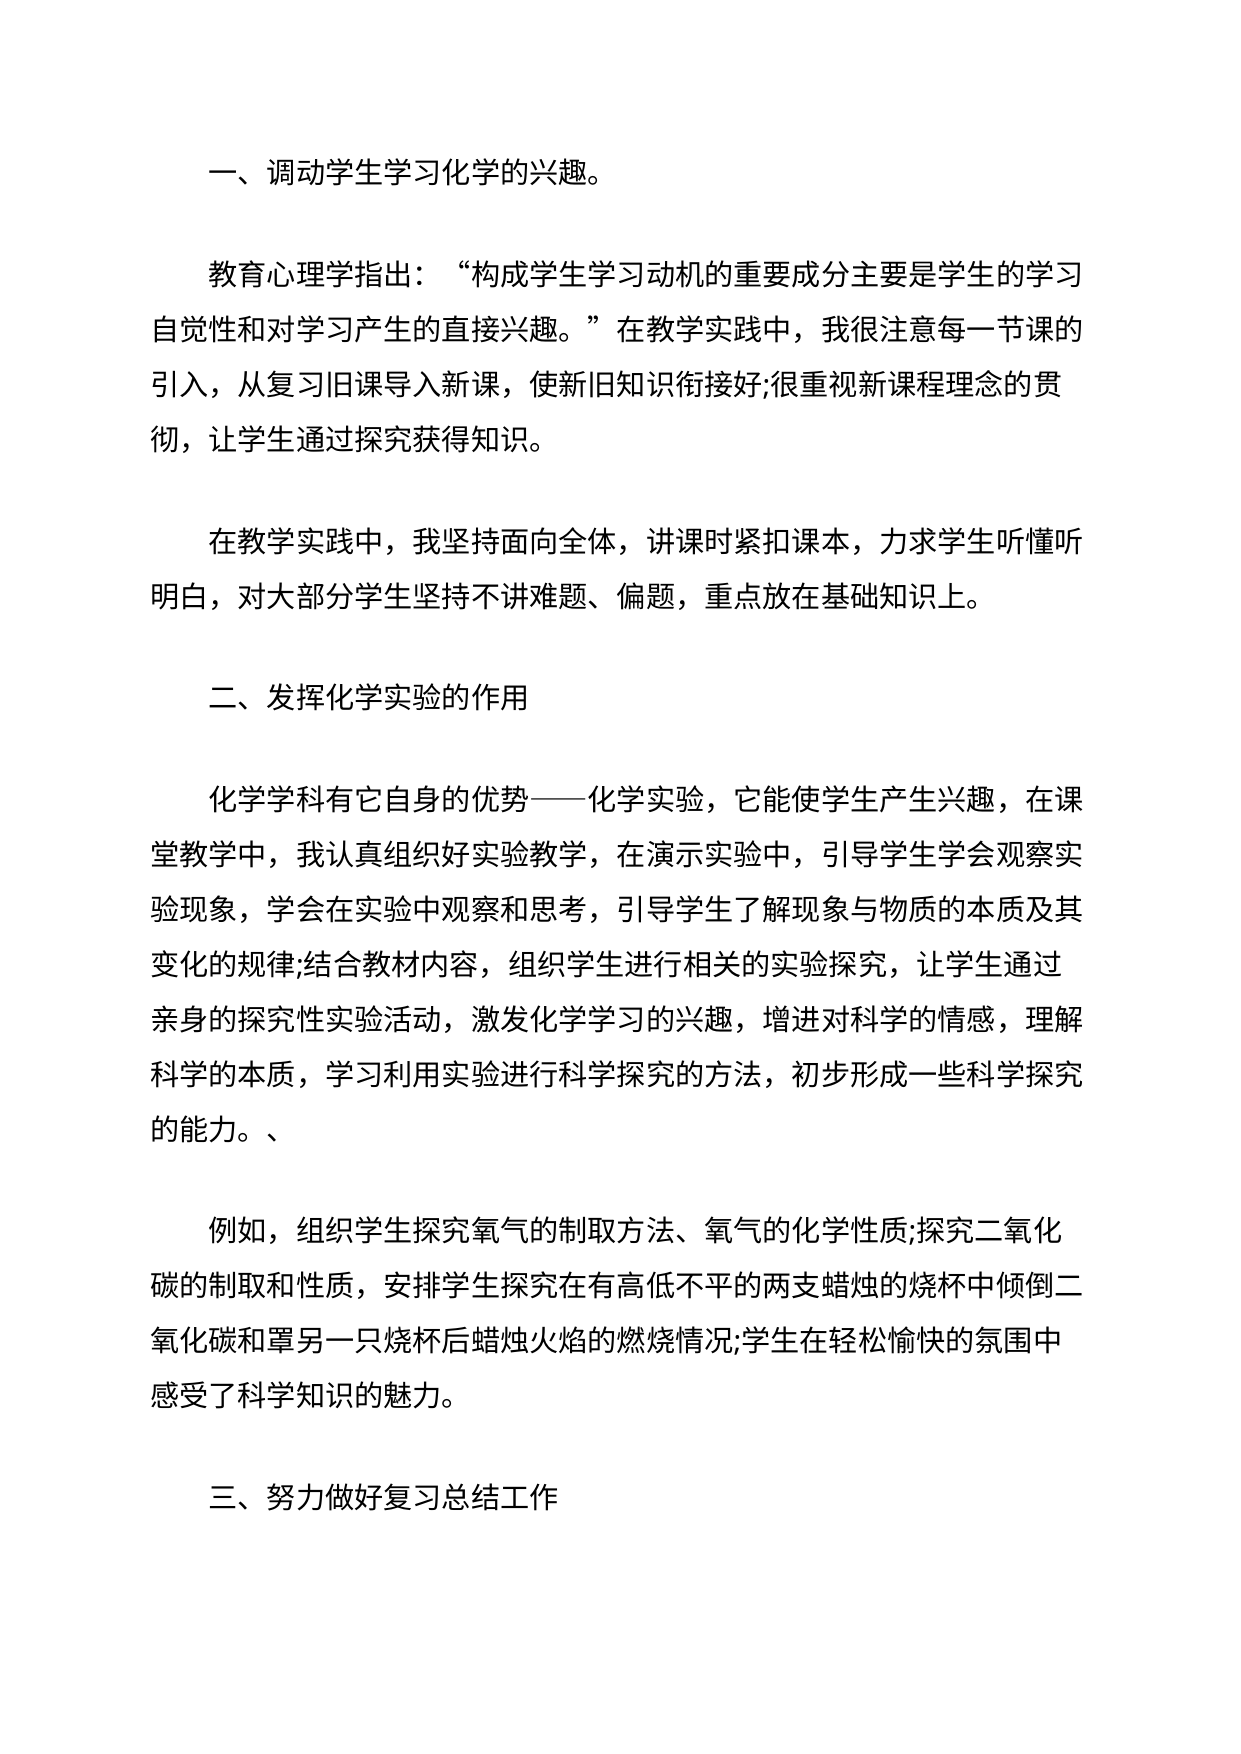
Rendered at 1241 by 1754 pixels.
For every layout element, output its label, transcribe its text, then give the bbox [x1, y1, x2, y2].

text 化学学科有它自身的优势——化学实验，它能使学生产生兴趣，在课堂教学中，我认真组织好实验教学，在演示实验中，引导学生学会观察实验现象，学会在实验中观察和思考，引导学生了解现象与物质的本质及其变化的规律;结合教材内容，组织学生进行相关的实验探究，让学生通过亲身的探究性实验活动，激发化学学习的兴趣，增进对科学的情感，理解科学的本质，学习利用实验进行科学探究的方法，初步形成一些科学探究的能力。、 [150, 777, 1090, 1148]
text 二、发挥化学实验的作用 [150, 675, 1090, 717]
text 教育心理学指出：“构成学生学习动机的重要成分主要是学生的学习自觉性和对学习产生的直接兴趣。”在教学实践中，我很注意每一节课的引入，从复习旧课导入新课，使新旧知识衔接好;很重视新课程理念的贯彻，让学生通过探究获得知识。 [150, 252, 1090, 459]
text 例如，组织学生探究氧气的制取方法、氧气的化学性质;探究二氧化碳的制取和性质，安排学生探究在有高低不平的两支蜡烛的烧杯中倾倒二氧化碳和罩另一只烧杯后蜡烛火焰的燃烧情况;学生在轻松愉快的氛围中感受了科学知识的魅力。 [150, 1208, 1090, 1415]
text 在教学实践中，我坚持面向全体，讲课时紧扣课本，力求学生听懂听明白，对大部分学生坚持不讲难题、偏题，重点放在基础知识上。 [150, 518, 1090, 616]
text 三、努力做好复习总结工作 [150, 1475, 1090, 1517]
text 一、调动学生学习化学的兴趣。 [150, 150, 1090, 192]
